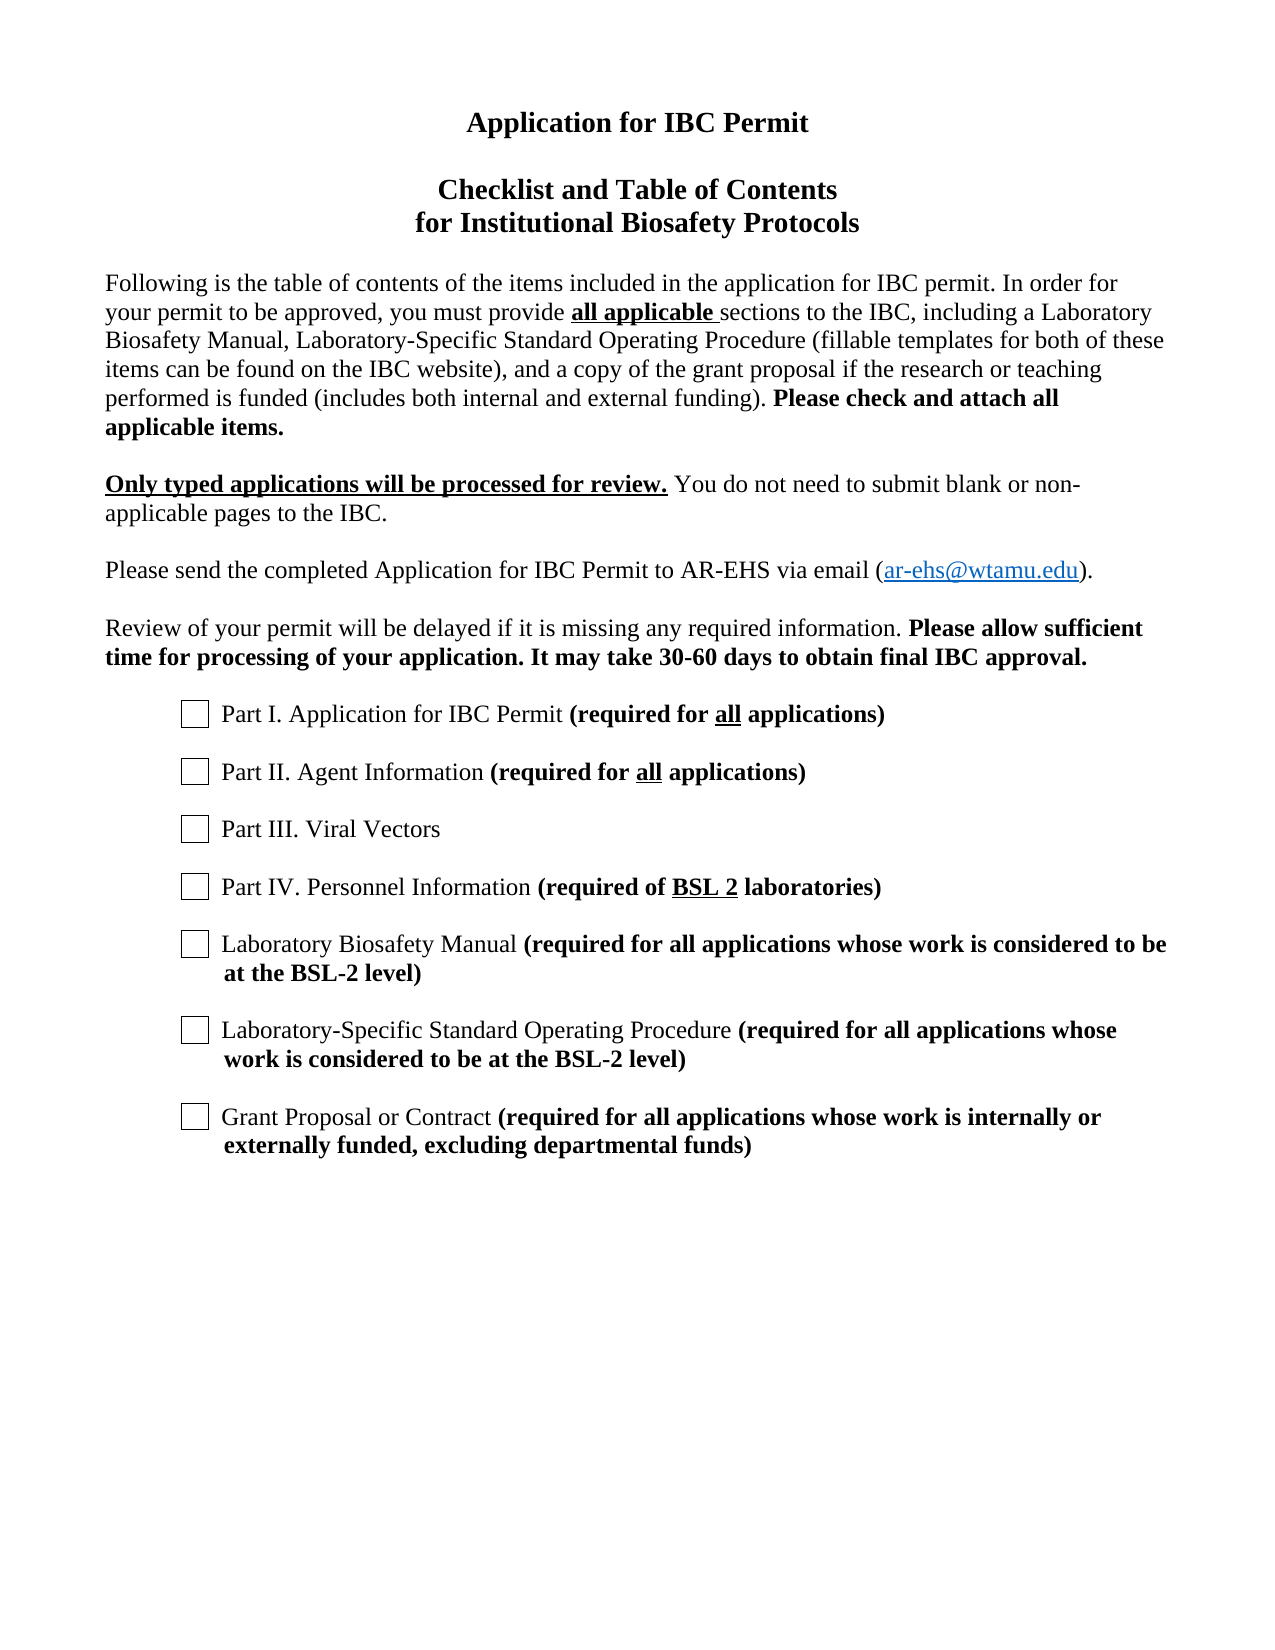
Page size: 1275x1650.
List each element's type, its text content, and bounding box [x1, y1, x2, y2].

text Following is the table of contents of the items included in the application for IBC permit. In order for your permit to be approved, you must provide all applicable sections to the IBC, including a Laboratory Biosafety Manual, Laboratory-Specific Standard Operating Procedure (fillable templates for both of these items can be found on the IBC website), and a copy of the grant proposal if the research or teaching performed is funded (includes both internal and external funding). Please check and attach all applicable items. [105, 268, 1170, 440]
text Checklist and Table of Contents [105, 172, 1170, 206]
text Application for IBC Permit [105, 105, 1170, 138]
text Part III. Viral Vectors [105, 814, 1170, 843]
text Part II. Agent Information (required for all applications) [105, 757, 1170, 785]
text Grant Proposal or Contract (required for all applications whose work is internally or [180, 1102, 1170, 1130]
text Laboratory-Specific Standard Operating Procedure (required for all applications whose [105, 1015, 1170, 1044]
text Part I. Application for IBC Permit (required for all applications) [105, 699, 1170, 728]
text Review of your permit will be delayed if it is missing any required information. Please allow sufficient time for processing of your application. It may take 30-60 days to obtain final IBC approval. [105, 613, 1170, 670]
text externally funded, excluding departmental funds) [180, 1130, 1170, 1159]
text Part IV. Personnel Information (required of BSL 2 laboratories) [105, 872, 1170, 900]
text Please send the completed Application for IBC Permit to AR-EHS via email (ar-ehs@wtamu.edu). [105, 555, 1170, 584]
text for Institutional Biosafety Protocols [105, 206, 1170, 239]
text at the BSL-2 level) [105, 958, 1170, 987]
text Only typed applications will be processed for review. You do not need to submit blank or non-applicable pages to the IBC. [105, 469, 1170, 527]
text Laboratory Biosafety Manual (required for all applications whose work is considered to be [105, 929, 1170, 958]
text work is considered to be at the BSL-2 level) [105, 1044, 1170, 1073]
